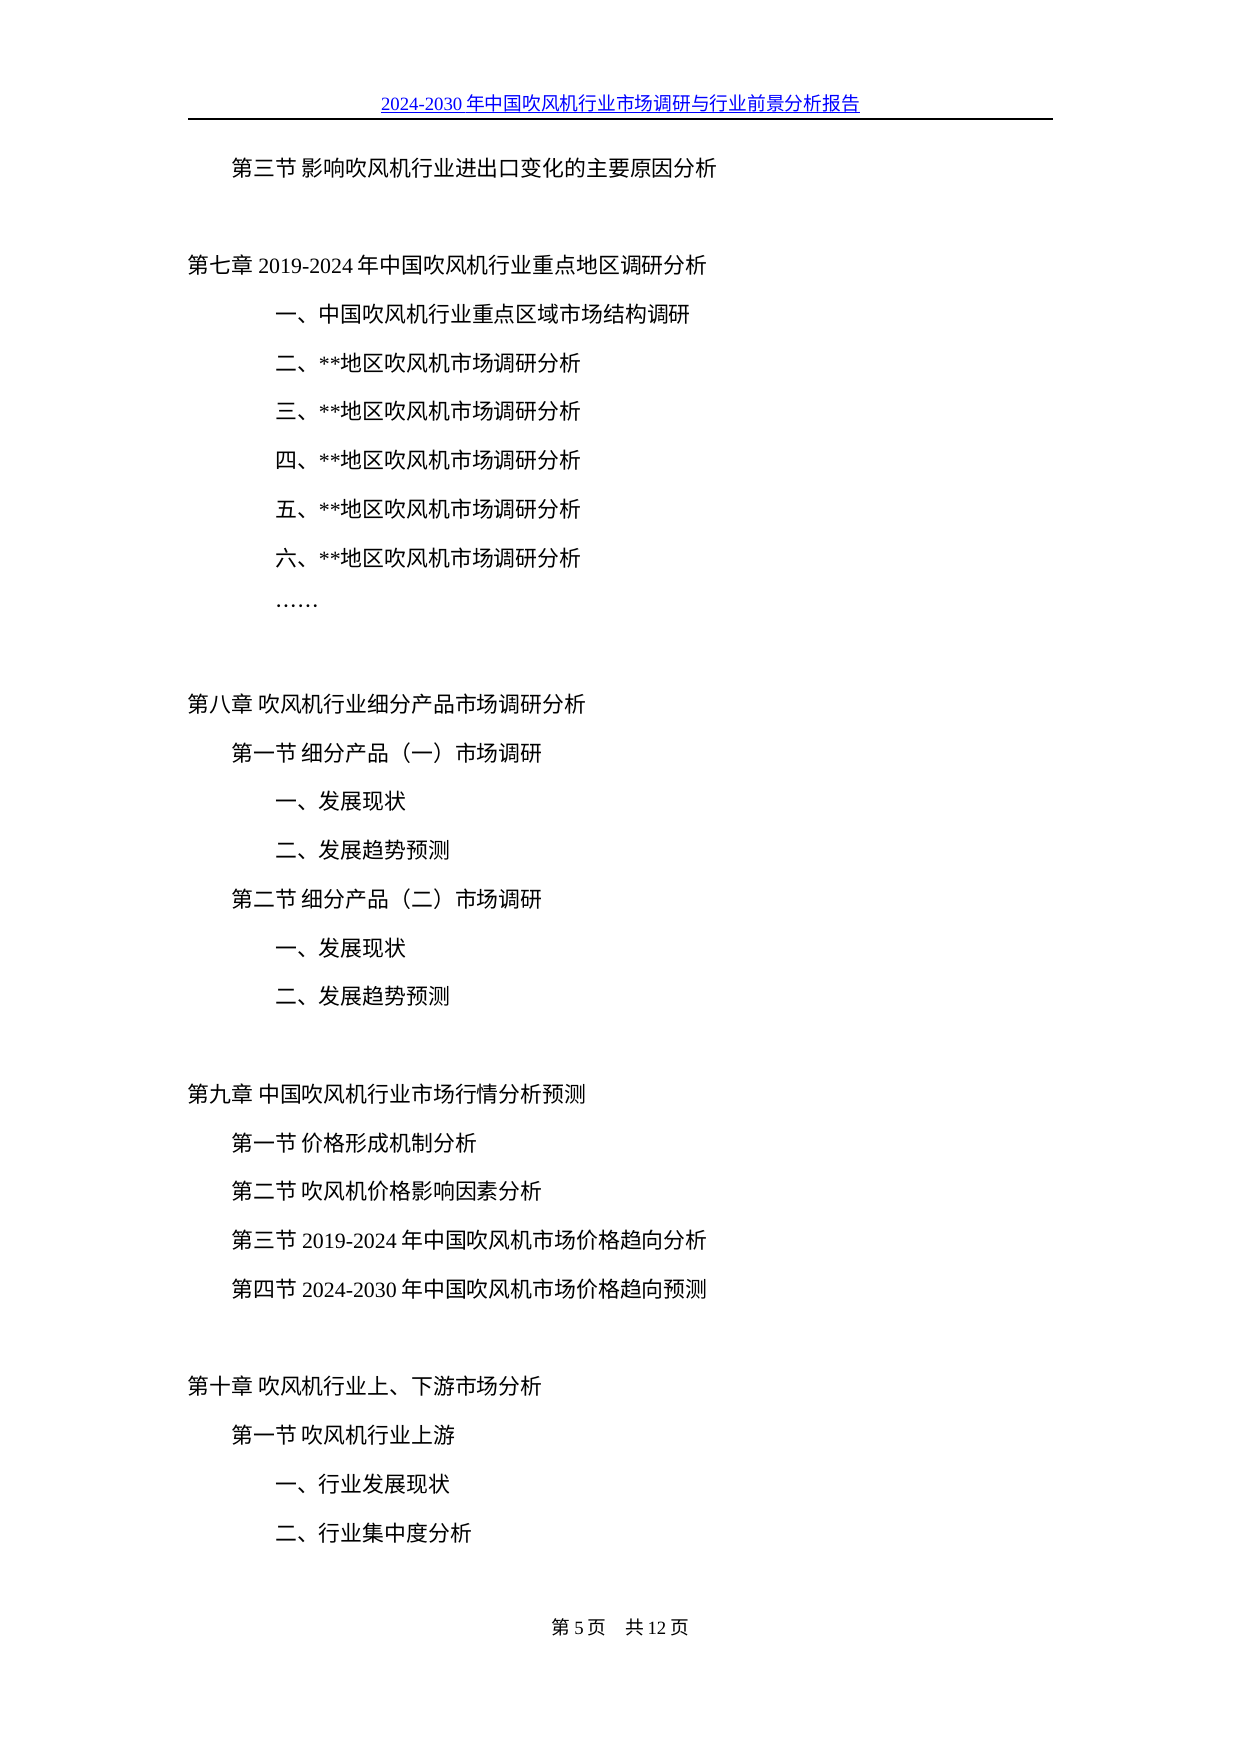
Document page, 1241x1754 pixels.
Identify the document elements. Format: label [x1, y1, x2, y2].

text [187, 150, 1053, 1548]
